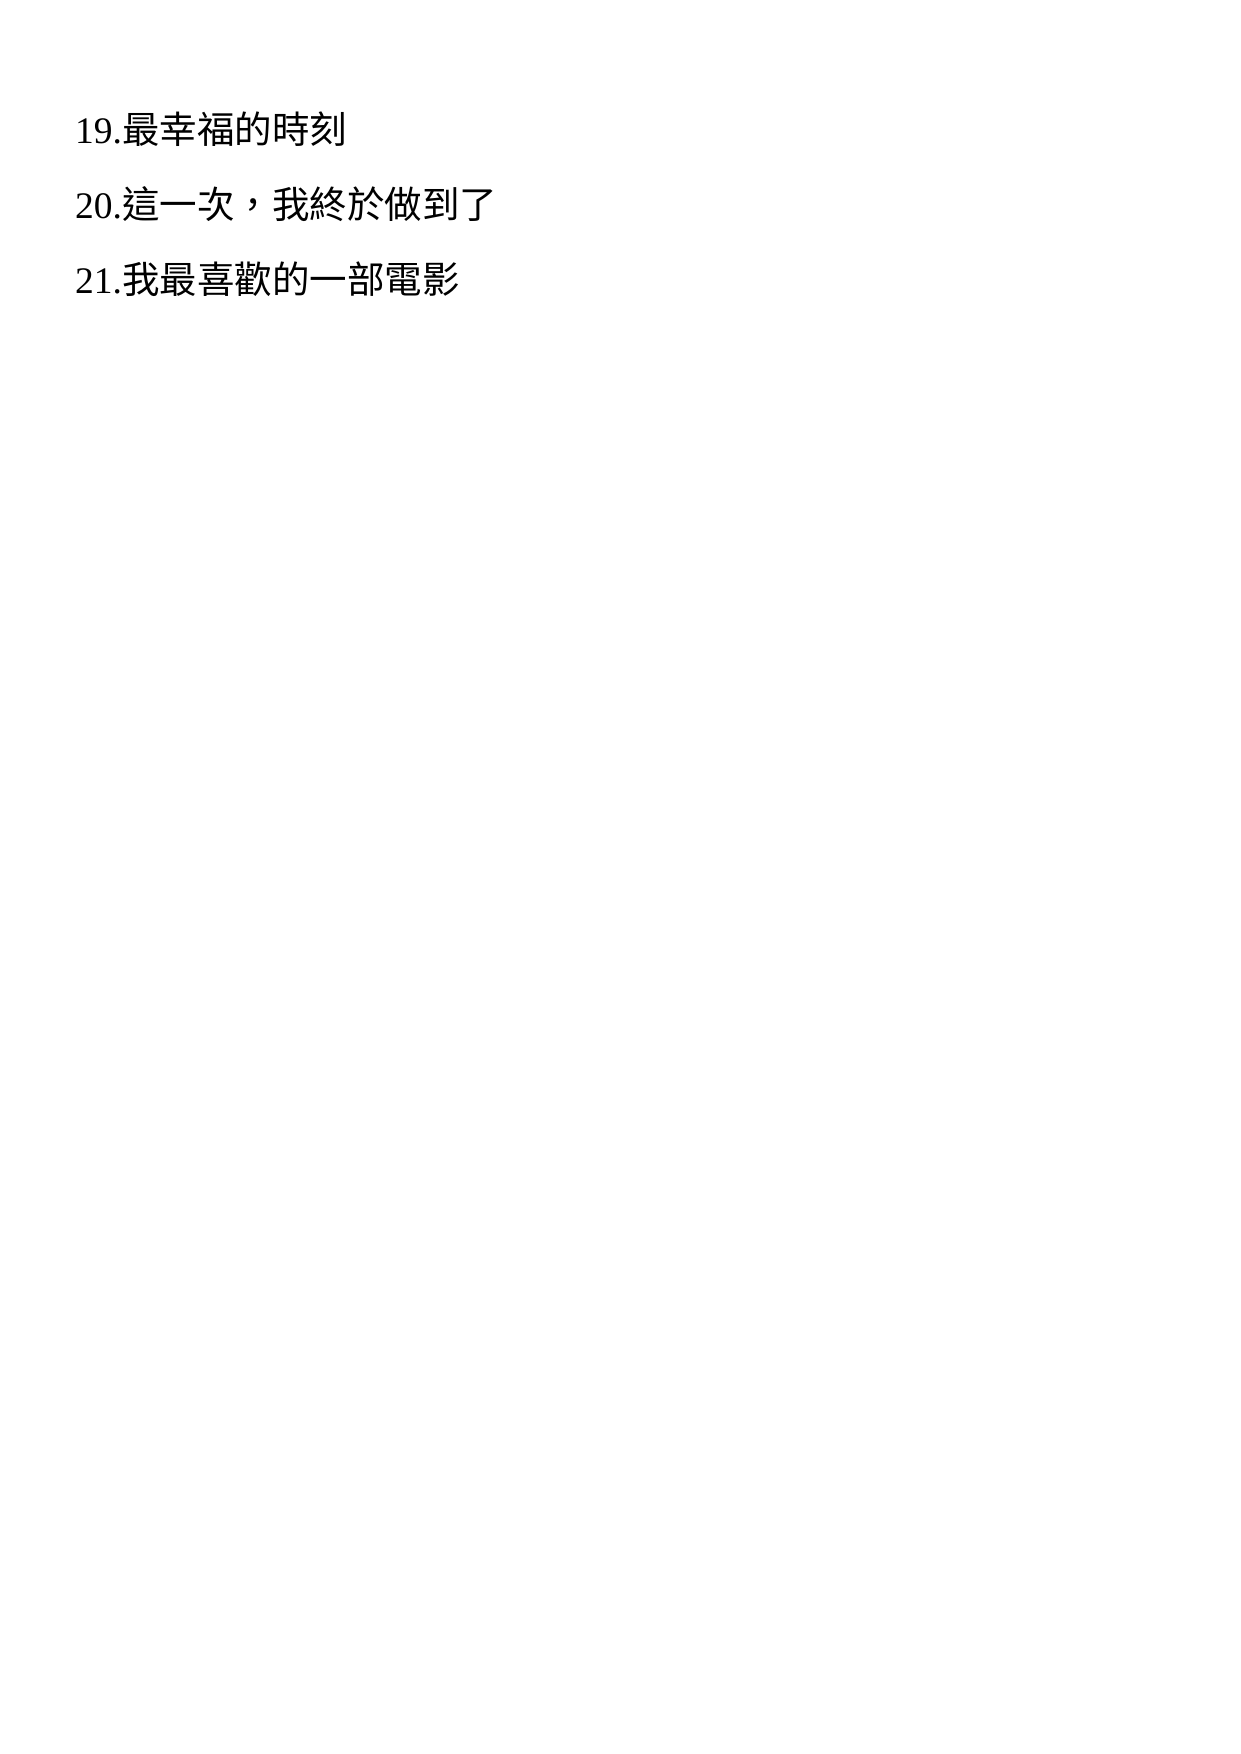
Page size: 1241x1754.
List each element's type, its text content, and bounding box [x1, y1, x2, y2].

text 21.我最喜歡的一部電影 [75, 239, 1165, 314]
text 19.最幸福的時刻 [75, 89, 1165, 164]
text 20.這一次，我終於做到了 [75, 164, 1165, 239]
